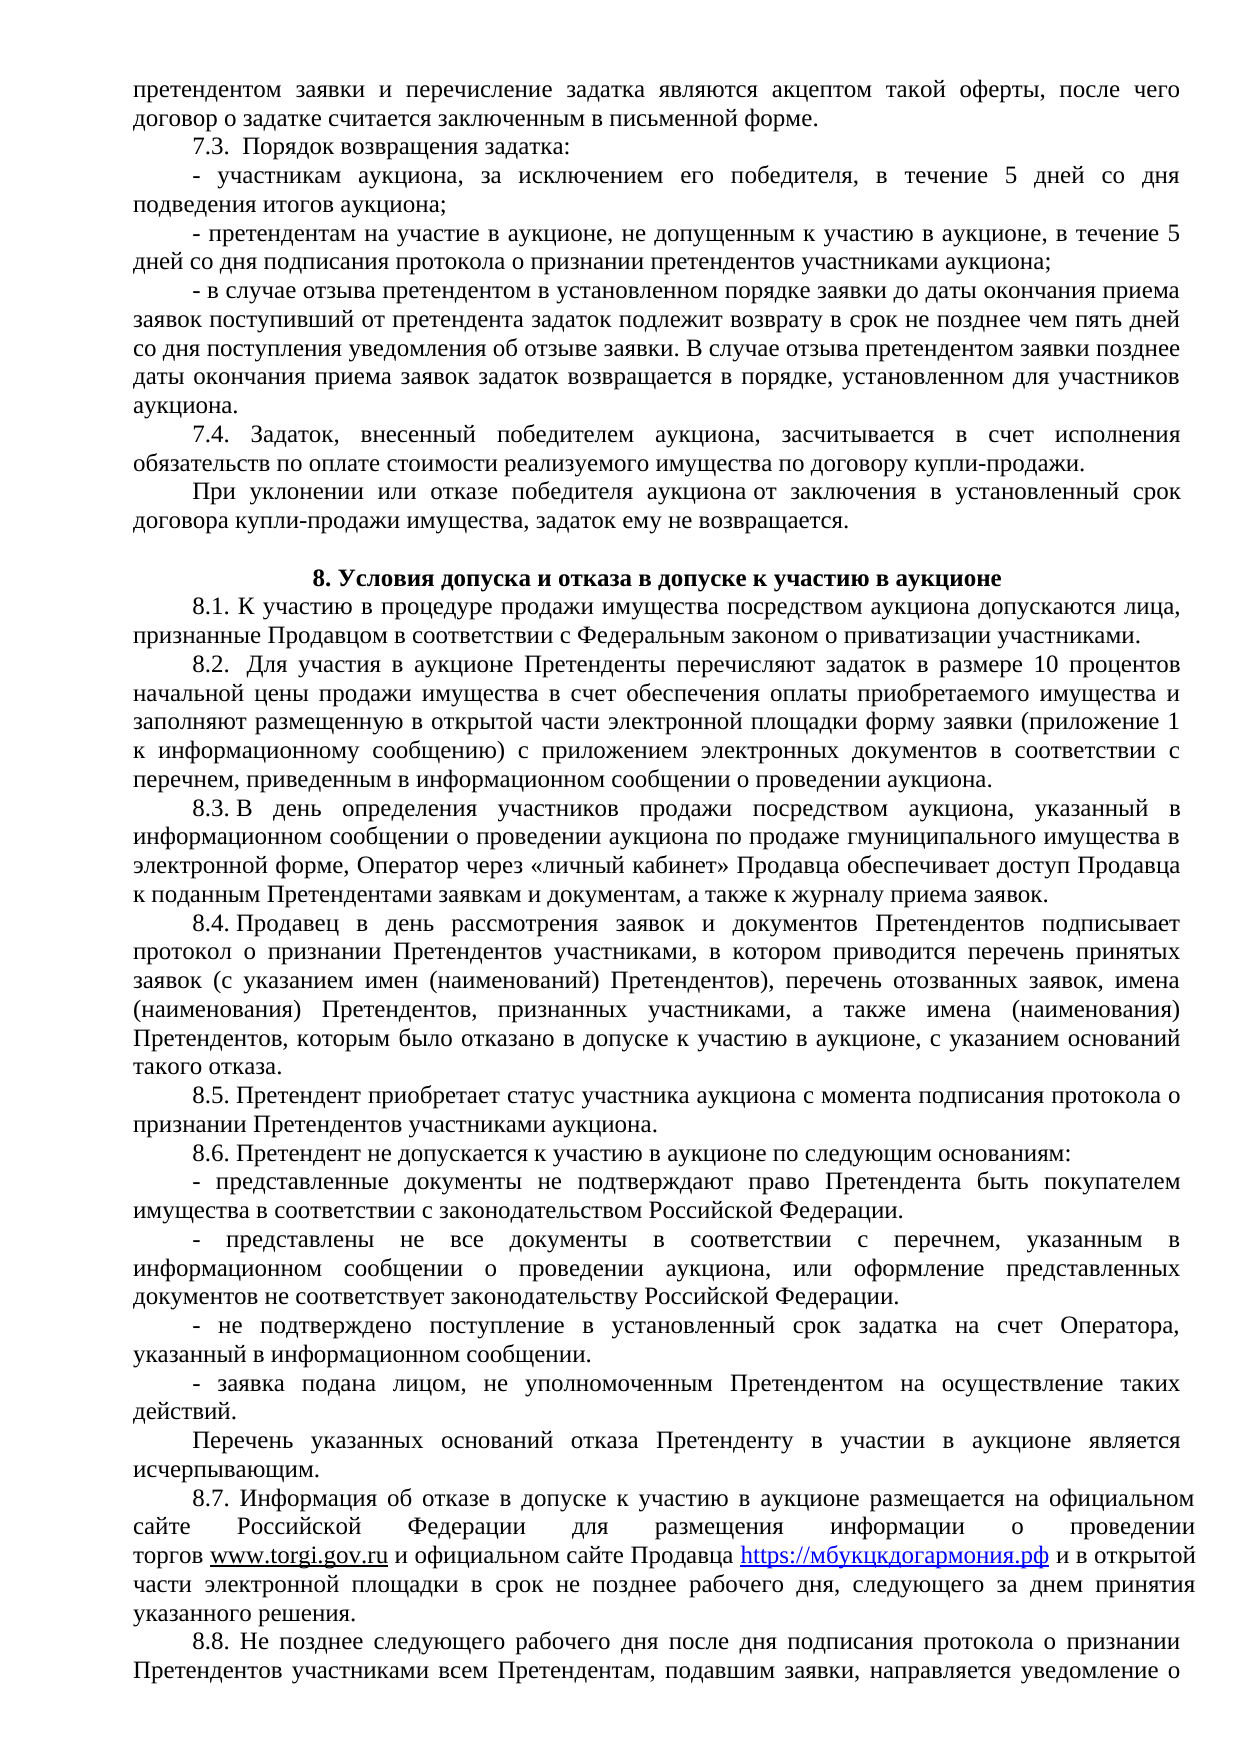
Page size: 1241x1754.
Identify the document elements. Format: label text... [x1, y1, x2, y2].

text 7.3. Порядок возвращения задатка: [133, 131, 1181, 160]
text - претендентам на участие в аукционе, не допущенным к участию в аукционе, в течение 5 дней со дня подписания протокола о признании претендентов участниками аукциона; [133, 218, 1181, 275]
text - представлены не все документы в соответствии с перечнем, указанным в информационном сообщении о проведении аукциона, или оформление представленных документов не соответствует законодательству Российской Федерации. [133, 1224, 1181, 1310]
text - в случае отзыва претендентом в установленном порядке заявки до даты окончания приема заявок поступивший от претендента задаток подлежит возврату в срок не позднее чем пять дней со дня поступления уведомления об отзыве заявки. В случае отзыва претендентом заявки позднее даты окончания приема заявок задаток возвращается в порядке, установленном для участников аукциона. [133, 275, 1181, 419]
text 8.2. Для участия в аукционе Претенденты перечисляют задаток в размере 10 процентов начальной цены продажи имущества в счет обеспечения оплаты приобретаемого имущества и заполняют размещенную в открытой части электронной площадки форму заявки (приложение 1 к информационному сообщению) с приложением электронных документов в соответствии с перечнем, приведенным в информационном сообщении о проведении аукциона. [133, 649, 1181, 793]
text 8.1. К участию в процедуре продажи имущества посредством аукциона допускаются лица, признанные Продавцом в соответствии с Федеральным законом о приватизации участниками. [133, 591, 1181, 649]
text - не подтверждено поступление в установленный срок задатка на счет Оператора, указанный в информационном сообщении. [133, 1310, 1181, 1368]
text При уклонении или отказе победителя аукциона от заключения в установленный срок договора купли-продажи имущества, задаток ему не возвращается. [133, 476, 1181, 534]
text - заявка подана лицом, не уполномоченным Претендентом на осуществление таких действий. [133, 1368, 1181, 1425]
text - представленные документы не подтверждают право Претендента быть покупателем имущества в соответствии с законодательством Российской Федерации. [133, 1166, 1181, 1224]
text 8.5. Претендент приобретает статус участника аукциона с момента подписания протокола о признании Претендентов участниками аукциона. [133, 1080, 1181, 1138]
text 8. Условия допуска и отказа в допуске к участию в аукционе [133, 563, 1181, 591]
text Перечень указанных оснований отказа Претенденту в участии в аукционе является исчерпывающим. [133, 1425, 1181, 1483]
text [133, 1626, 1181, 1684]
text 8.4. Продавец в день рассмотрения заявок и документов Претендентов подписывает протокол о признании Претендентов участниками, в котором приводится перечень принятых заявок (с указанием имен (наименований) Претендентов), перечень отозванных заявок, имена (наименования) Претендентов, признанных участниками, а также имена (наименования) Претендентов, которым было отказано в допуске к участию в аукционе, с указанием оснований такого отказа. [133, 908, 1181, 1080]
text 8.6. Претендент не допускается к участию в аукционе по следующим основаниям: [133, 1138, 1181, 1166]
text 8.7. Информация об отказе в допуске к участию в аукционе размещается на официальном сайте Российской Федерации для размещения информации о проведении торгов www.torgi.gov.ru и официальном сайте Продавца https://мбукцкдогармония.рф и в открытой части электронной площадки в срок не позднее рабочего дня, следующего за днем принятия указанного решения. [133, 1483, 1196, 1626]
text - участникам аукциона, за исключением его победителя, в течение 5 дней со дня подведения итогов аукциона; [133, 160, 1181, 218]
text 7.4. Задаток, внесенный победителем аукциона, засчитывается в счет исполнения обязательств по оплате стоимости реализуемого имущества по договору купли-продажи. [133, 419, 1181, 476]
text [133, 74, 1181, 131]
text 8.3. В день определения участников продажи посредством аукциона, указанный в информационном сообщении о проведении аукциона по продаже гмуниципального имущества в электронной форме, Оператор через «личный кабинет» Продавца обеспечивает доступ Продавца к поданным Претендентами заявкам и документам, а также к журналу приема заявок. [133, 793, 1181, 908]
